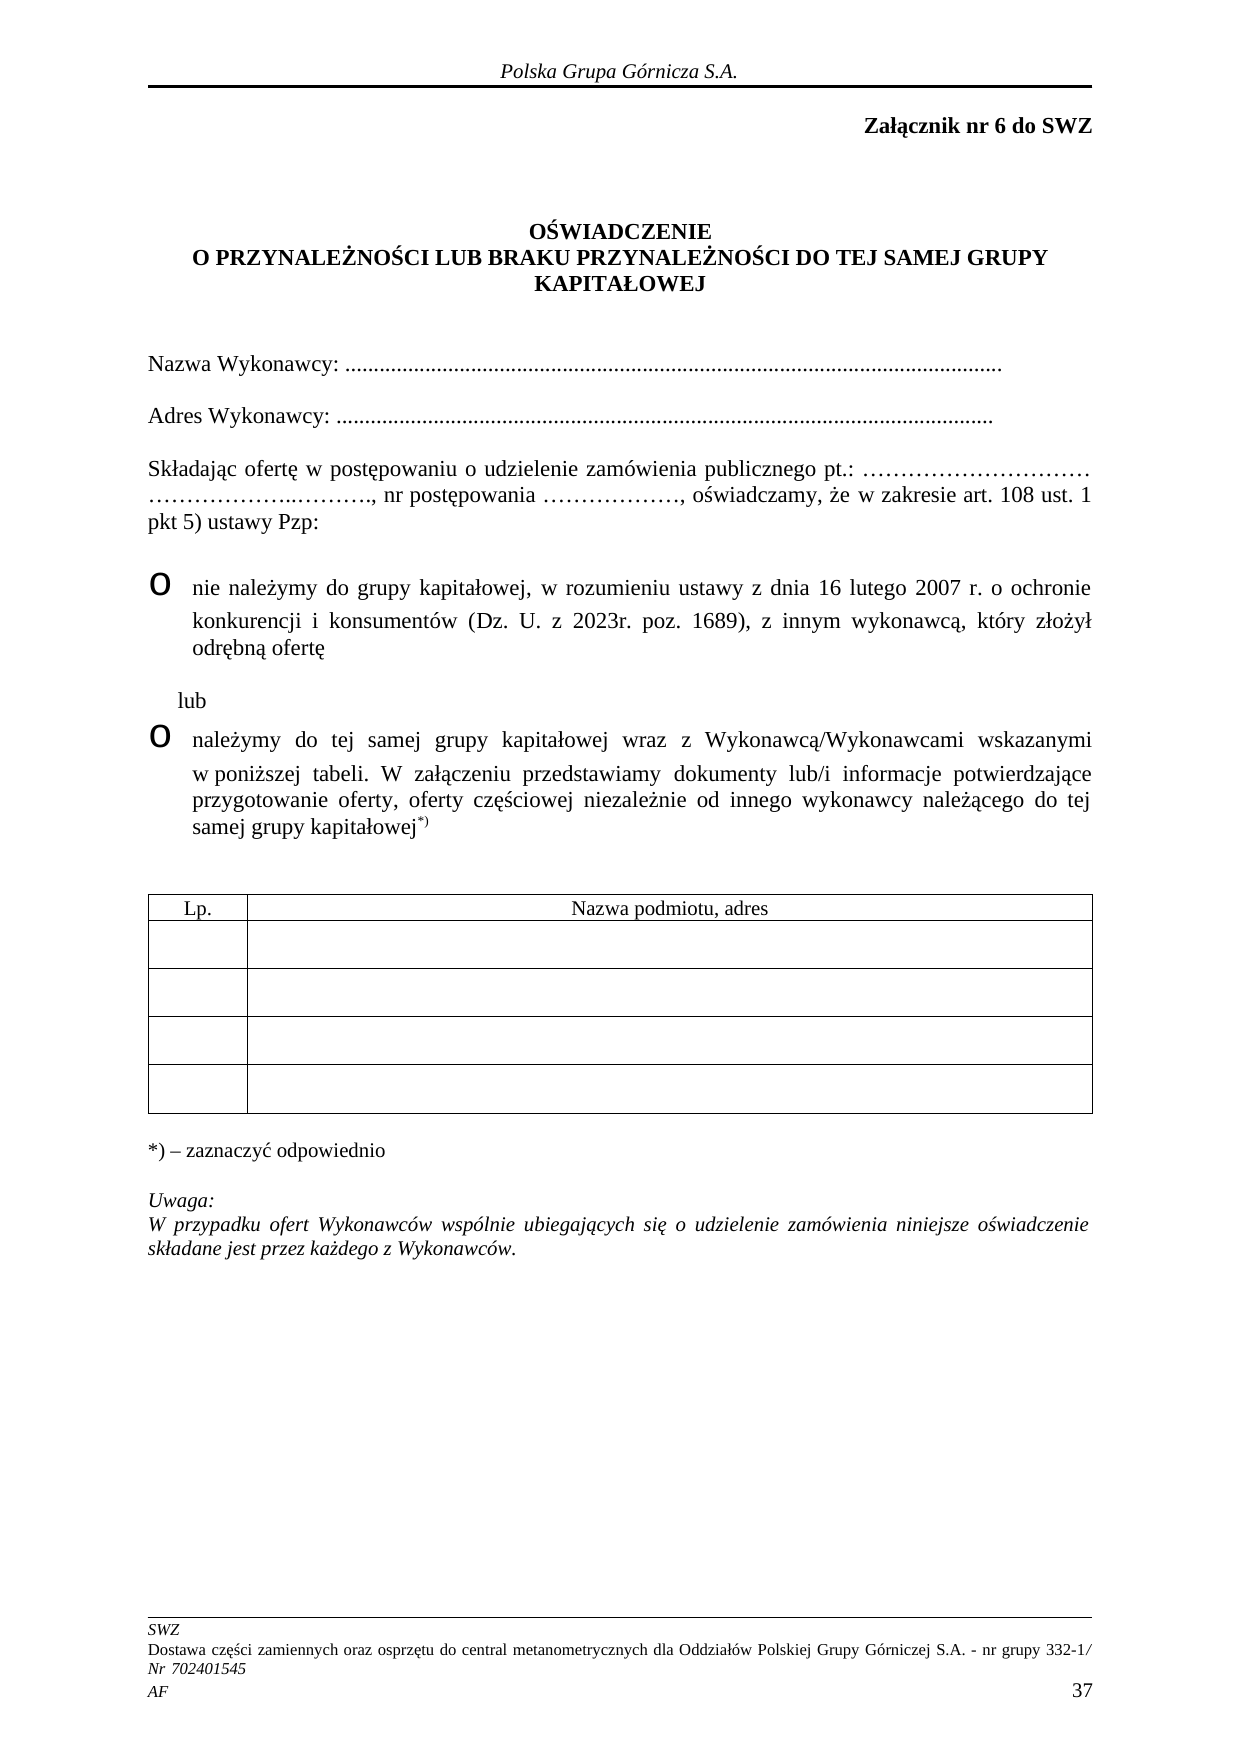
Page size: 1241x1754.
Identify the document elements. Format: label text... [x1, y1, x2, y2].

text OŚWIADCZENIE [148, 218, 1092, 244]
text Załącznik nr 6 do SWZ [148, 112, 1092, 139]
table_cell [149, 1065, 247, 1112]
table_header Lp. [149, 895, 247, 919]
text Nazwa Wykonawcy: ................................................................................................................... [148, 349, 1092, 376]
text Składając ofertę w postępowaniu o udzielenie zamówienia publicznego pt.: ………………………… ………………..………., nr postępowania ………………, oświadczamy, że w zakresie art. 108 ust. 1 pkt 5) ustawy Pzp: [148, 455, 1092, 534]
text Uwaga: [148, 1188, 1092, 1212]
text *) – zaznaczyć odpowiednio [148, 1137, 1092, 1162]
table_cell [149, 921, 247, 968]
text Adres Wykonawcy: ................................................................................................................... [148, 402, 1092, 429]
text O PRZYNALEŻNOŚCI LUB BRAKU PRZYNALEŻNOŚCI DO TEJ SAMEJ GRUPY KAPITAŁOWEJ [148, 244, 1092, 297]
table_cell [248, 1065, 1092, 1112]
text W przypadku ofert Wykonawców wspólnie ubiegających się o udzielenie zamówienia niniejsze oświadczenie składane jest przez każdego z Wykonawców. [148, 1212, 1092, 1260]
list należymy do tej samej grupy kapitałowej wraz z Wykonawcą/Wykonawcami wskazanymi w poniższej tabeli. W załączeniu przedstawiamy dokumenty lub/i informacje potwierdzające przygotowanie oferty, oferty częściowej niezależnie od innego wykonawcy należącego do tej samej grupy kapitałowej*) [148, 713, 1092, 839]
table_cell [248, 969, 1092, 1016]
list nie należymy do grupy kapitałowej, w rozumieniu ustawy z dnia 16 lutego 2007 r. o ochronie konkurencji i konsumentów (Dz. U. z 2023r. poz. 1689), z innym wykonawcą, który złożył odrębną ofertę [148, 560, 1092, 660]
table_cell [248, 921, 1092, 968]
table_header Nazwa podmiotu, adres [248, 895, 1092, 919]
table_cell [248, 1017, 1092, 1064]
table_cell [149, 969, 247, 1016]
table_cell [149, 1017, 247, 1064]
text lub [177, 687, 1092, 713]
